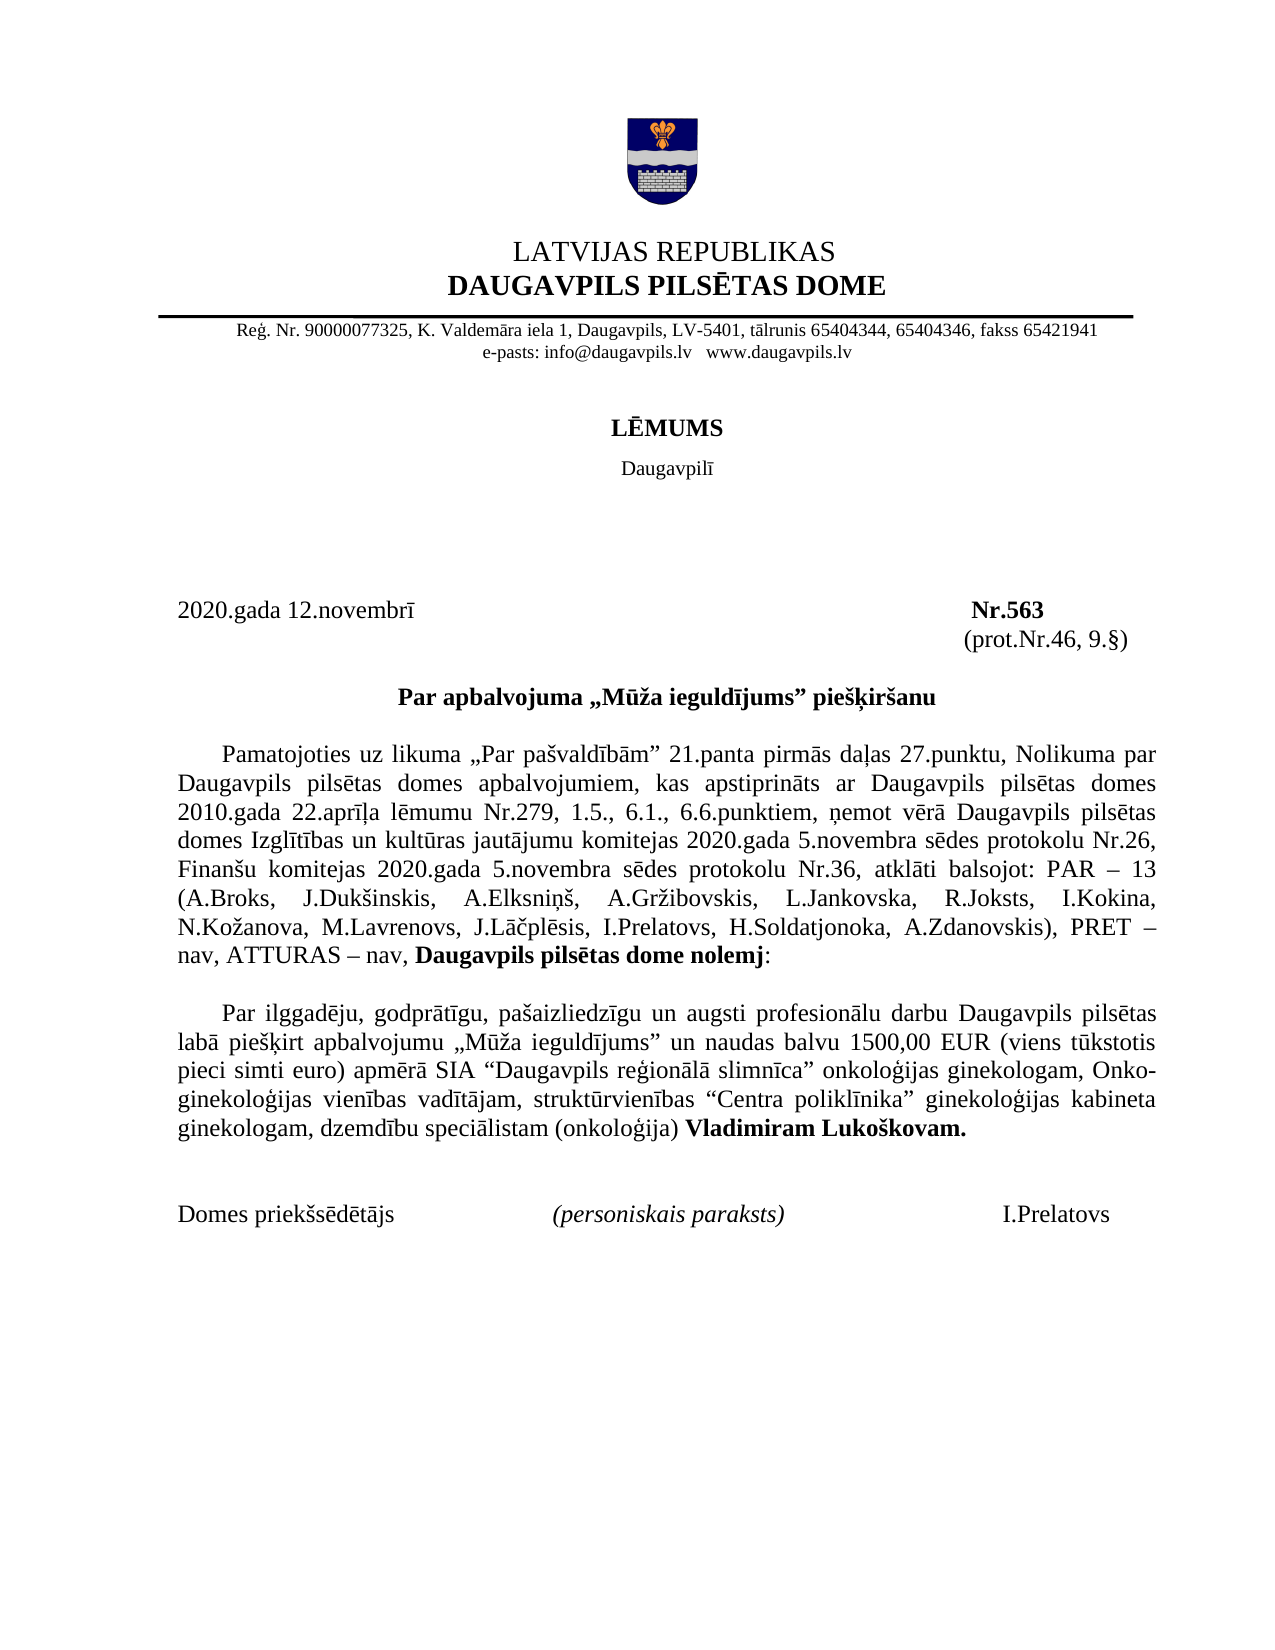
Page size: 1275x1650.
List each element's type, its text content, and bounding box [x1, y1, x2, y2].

text Par ilggadēju, godprātīgu, pašaizliedzīgu un augsti profesionālu darbu Daugavpils pilsētas labā piešķirt apbalvojumu „Mūža ieguldījums” un naudas balvu 1500,00 EUR (viens tūkstotis pieci simti euro) apmērā SIA “Daugavpils reģionālā slimnīca” onkoloģijas ginekologam, Onko-ginekoloģijas vienības vadītājam, struktūrvienības “Centra poliklīnika” ginekoloģijas kabineta ginekologam, dzemdību speciālistam (onkoloģija) Vladimiram Lukoškovam. [177, 998, 1157, 1142]
text Par apbalvojuma „Mūža ieguldījums” piešķiršanu [177, 682, 1157, 710]
text (prot.Nr.46, 9.§) [177, 624, 1157, 653]
text Reģ. Nr. 90000077325, K. Valdemāra iela 1, Daugavpils, LV-5401, tālrunis 65404344, 65404346, fakss 65421941 [177, 301, 1157, 341]
title LATVIJAS REPUBLIKAS [177, 234, 1157, 268]
title DAUGAVPILS PILSĒTAS DOME [177, 268, 1157, 301]
text e-pasts: www.daugavpils.lv [177, 341, 1157, 362]
text 2020.gada 12.novembrī Nr.563 [177, 595, 1157, 624]
text LĒMUMS [177, 413, 1157, 441]
text Daugavpilī [177, 456, 1157, 480]
text Domes priekšsēdētājs (personiskais paraksts) I.Prelatovs [177, 1199, 1157, 1228]
text Pamatojoties uz likuma „Par pašvaldībām” 21.panta pirmās daļas 27.punktu, Nolikuma par Daugavpils pilsētas domes apbalvojumiem, kas apstiprināts ar Daugavpils pilsētas domes 2010.gada 22.aprīļa lēmumu Nr.279, 1.5., 6.1., 6.6.punktiem, ņemot vērā Daugavpils pilsētas domes Izglītības un kultūras jautājumu komitejas 2020.gada 5.novembra sēdes protokolu Nr.26, Finanšu komitejas 2020.gada 5.novembra sēdes protokolu Nr.36, atklāti balsojot: PAR – 13 (A.Broks, J.Dukšinskis, A.Elksniņš, A.Gržibovskis, L.Jankovska, R.Joksts, I.Kokina, N.Kožanova, M.Lavrenovs, J.Lāčplēsis, I.Prelatovs, H.Soldatjonoka, A.Zdanovskis), PRET – nav, ATTURAS – nav, Daugavpils pilsētas dome nolemj: [177, 739, 1157, 969]
